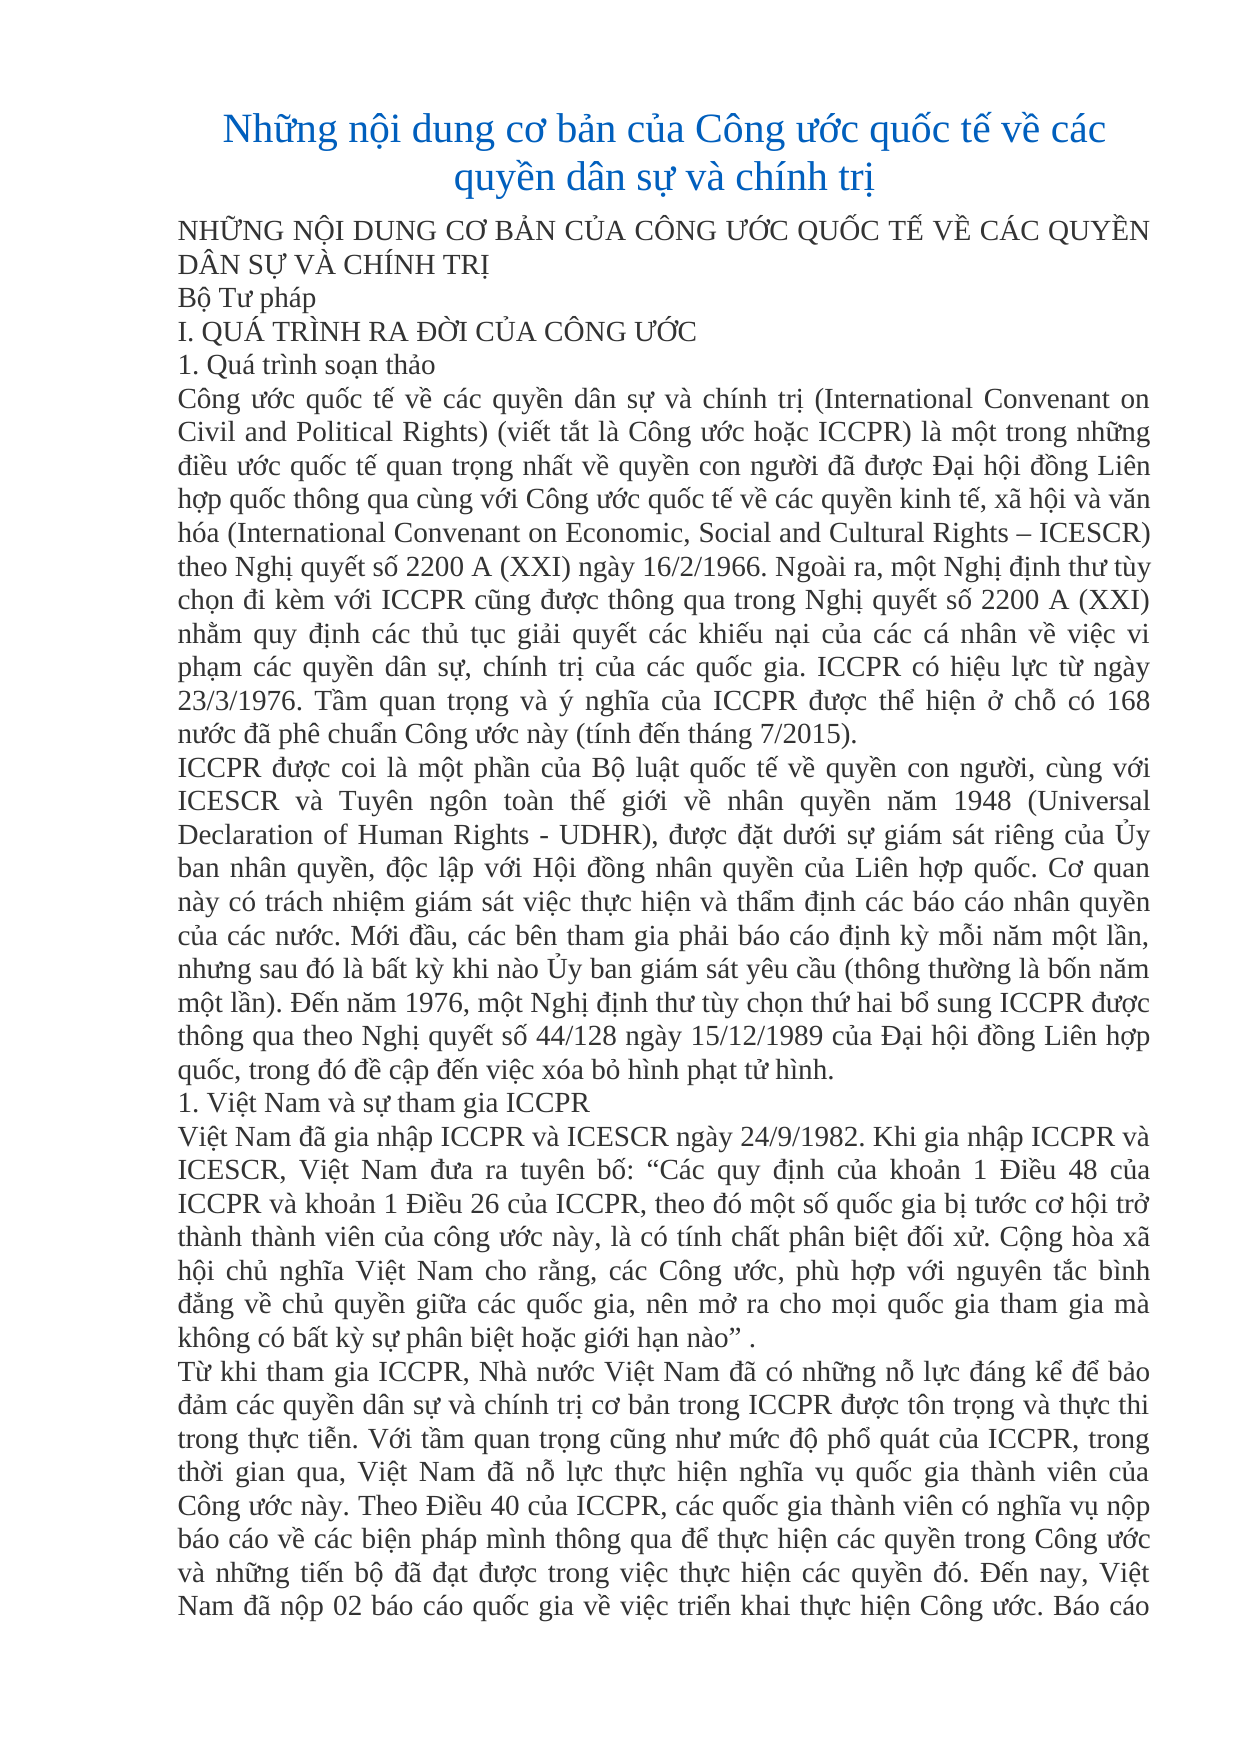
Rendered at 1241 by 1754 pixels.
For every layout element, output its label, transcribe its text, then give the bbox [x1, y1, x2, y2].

text I. QUÁ TRÌNH RA ĐỜI CỦA CÔNG ƯỚC [177, 314, 1152, 347]
text Việt Nam đã gia nhập ICCPR và ICESCR ngày 24/9/1982. Khi gia nhập ICCPR và ICESCR, Việt Nam đưa ra tuyên bố: “Các quy định của khoản 1 Điều 48 của ICCPR và khoản 1 Điều 26 của ICCPR, theo đó một số quốc gia bị tước cơ hội trở thành thành viên của công ước này, là có tính chất phân biệt đối xử. Cộng hòa xã hội chủ nghĩa Việt Nam cho rằng, các Công ước, phù hợp với nguyên tắc bình đẳng về chủ quyền giữa các quốc gia, nên mở ra cho mọi quốc gia tham gia mà không có bất kỳ sự phân biệt hoặc giới hạn nào” . [177, 1119, 1152, 1354]
text 1. Việt Nam và sự tham gia ICCPR [177, 1085, 1152, 1119]
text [177, 1354, 1152, 1622]
text NHỮNG NỘI DUNG CƠ BẢN CỦA CÔNG ƯỚC QUỐC TẾ VỀ CÁC QUYỀN DÂN SỰ VÀ CHÍNH TRỊ [177, 213, 1152, 280]
text Những nội dung cơ bản của Công ước quốc tế về các quyền dân sự và chính trị [177, 103, 1152, 199]
text ICCPR được coi là một phần của Bộ luật quốc tế về quyền con người, cùng với ICESCR và Tuyên ngôn toàn thế giới về nhân quyền năm 1948 (Universal Declaration of Human Rights - UDHR), được đặt dưới sự giám sát riêng của Ủy ban nhân quyền, độc lập với Hội đồng nhân quyền của Liên hợp quốc. Cơ quan này có trách nhiệm giám sát việc thực hiện và thẩm định các báo cáo nhân quyền của các nước. Mới đầu, các bên tham gia phải báo cáo định kỳ mỗi năm một lần, nhưng sau đó là bất kỳ khi nào Ủy ban giám sát yêu cầu (thông thường là bốn năm một lần). Đến năm 1976, một Nghị định thư tùy chọn thứ hai bổ sung ICCPR được thông qua theo Nghị quyết số 44/128 ngày 15/12/1989 của Đại hội đồng Liên hợp quốc, trong đó đề cập đến việc xóa bỏ hình phạt tử hình. [177, 750, 1152, 1085]
text 1. Quá trình soạn thảo [177, 347, 1152, 381]
text Bộ Tư pháp [177, 280, 1152, 314]
text Công ước quốc tế về các quyền dân sự và chính trị (International Convenant on Civil and Political Rights) (viết tắt là Công ước hoặc ICCPR) là một trong những điều ước quốc tế quan trọng nhất về quyền con người đã được Đại hội đồng Liên hợp quốc thông qua cùng với Công ước quốc tế về các quyền kinh tế, xã hội và văn hóa (International Convenant on Economic, Social and Cultural Rights – ICESCR) theo Nghị quyết số 2200 A (XXI) ngày 16/2/1966. Ngoài ra, một Nghị định thư tùy chọn đi kèm với ICCPR cũng được thông qua trong Nghị quyết số 2200 A (XXI) nhằm quy định các thủ tục giải quyết các khiếu nại của các cá nhân về việc vi phạm các quyền dân sự, chính trị của các quốc gia. ICCPR có hiệu lực từ ngày 23/3/1976. Tầm quan trọng và ý nghĩa của ICCPR được thể hiện ở chỗ có 168 nước đã phê chuẩn Công ước này (tính đến tháng 7/2015). [177, 381, 1152, 750]
